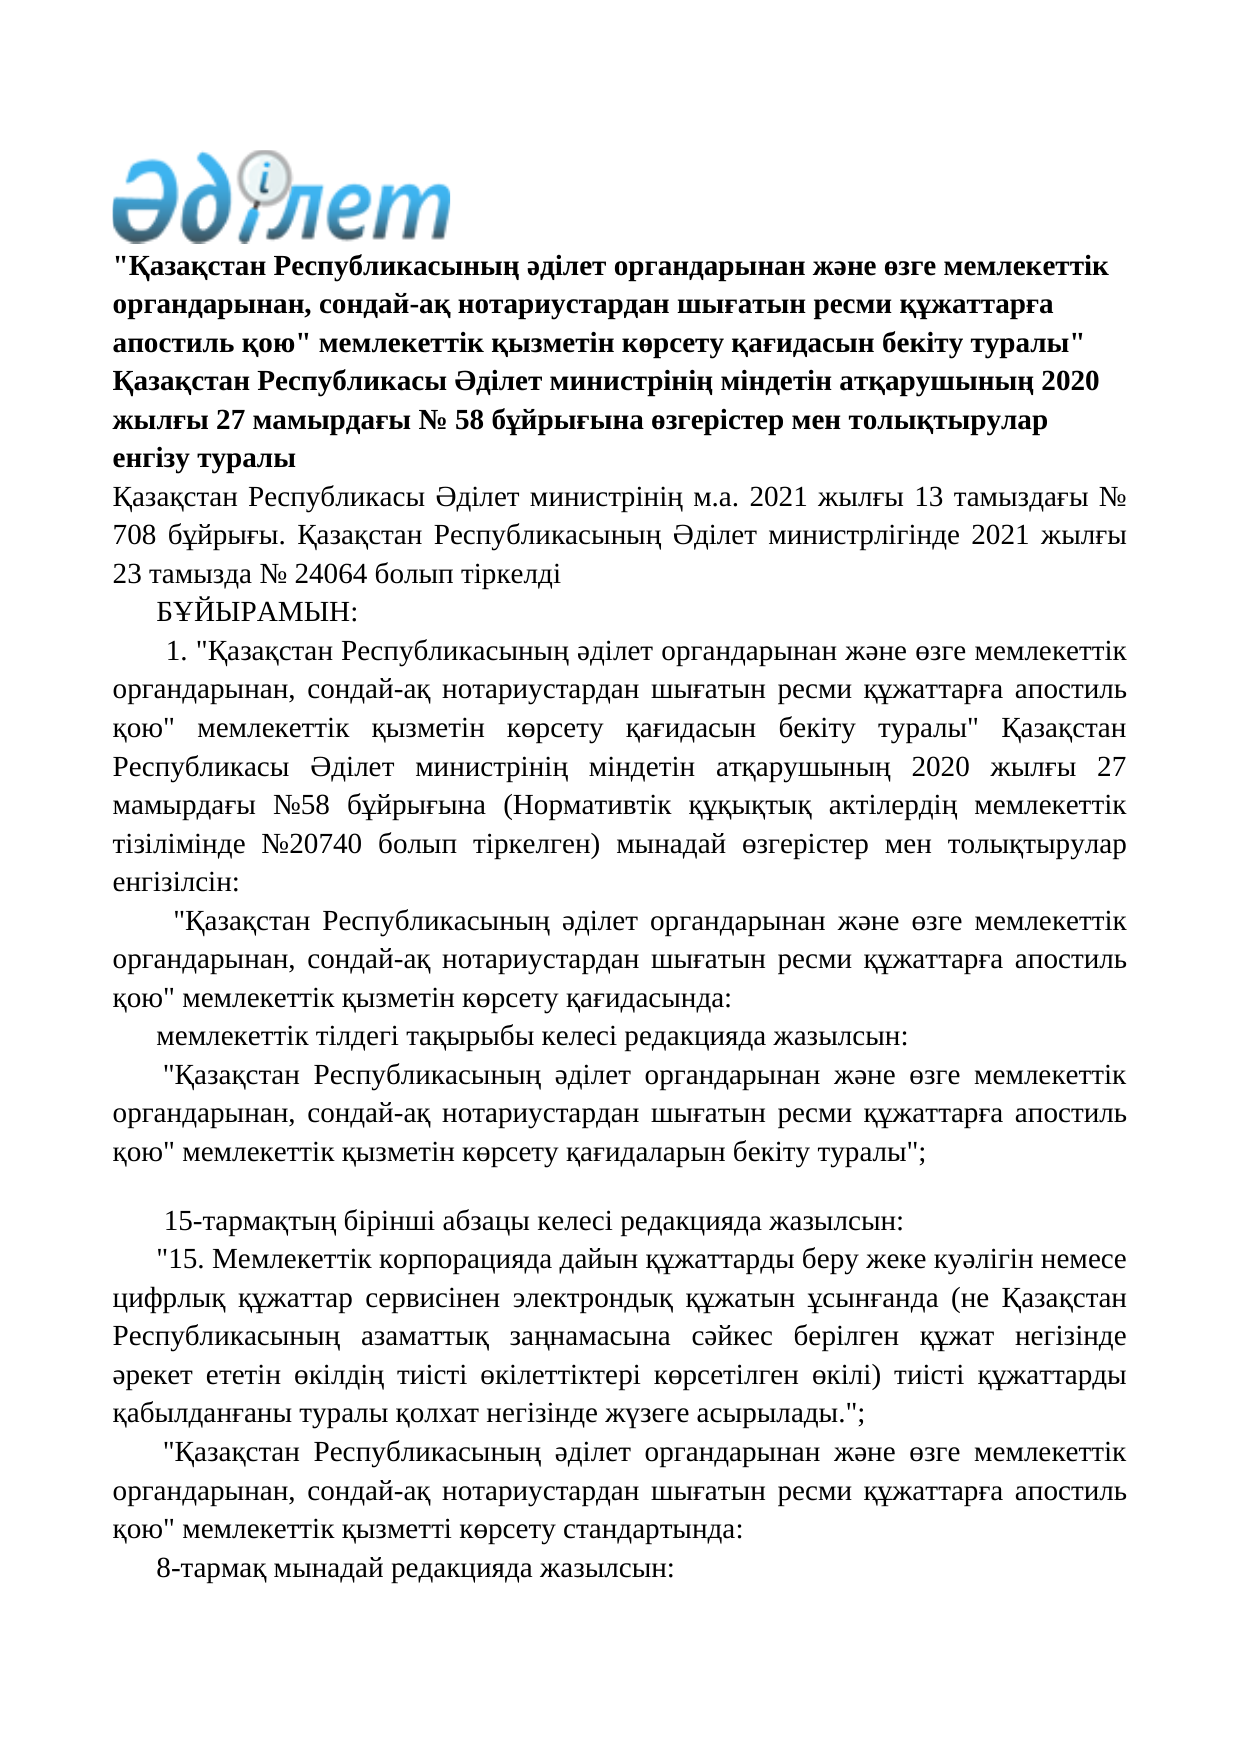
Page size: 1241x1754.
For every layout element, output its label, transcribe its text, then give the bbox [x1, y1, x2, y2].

text "Қазақстан Республикасының әділет органдарынан және өзге мемлекеттік органдарынан, сондай-ақ нотариустардан шығатын ресми құжаттарға апостиль қою" мемлекеттік қызметін көрсету қағидасын бекіту туралы" Қазақстан Республикасы Әділет министрінің міндетін атқарушының 2020 жылғы 27 мамырдағы № 58 бұйрығына өзгерістер мен толықтырулар енгізу туралы [112, 248, 1128, 474]
text 15-тармақтың бірінші абзацы келесі редакцияда жазылсын: [112, 1203, 1128, 1236]
text "Қазақстан Республикасының әділет органдарынан және өзге мемлекеттік органдарынан, сондай-ақ нотариустардан шығатын ресми құжаттарға апостиль қою" мемлекеттік қызметін көрсету қағидаларын бекіту туралы"; [112, 1057, 1128, 1168]
text мемлекеттік тілдегі тақырыбы келесі редакцияда жазылсын: [112, 1018, 1128, 1052]
text 1. "Қазақстан Республикасының әділет органдарынан және өзге мемлекеттік органдарынан, сондай-ақ нотариустардан шығатын ресми құжаттарға апостиль қою" мемлекеттік қызметін көрсету қағидасын бекіту туралы" Қазақстан Республикасы Әділет министрінің міндетін атқарушының 2020 жылғы 27 мамырдағы №58 бұйрығына (Нормативтік құқықтық актілердің мемлекеттік тізілімінде №20740 болып тіркелген) мынадай өзгерістер мен толықтырулар енгізілсін: [112, 633, 1128, 898]
picture [112, 150, 451, 244]
text БҰЙЫРАМЫН: [112, 594, 1128, 628]
text Қазақстан Республикасы Әділет министрінің м.а. 2021 жылғы 13 тамыздағы № 708 бұйрығы. Қазақстан Республикасының Әділет министрлігінде 2021 жылғы 23 тамызда № 24064 болып тіркелді [112, 479, 1128, 589]
text "Қазақстан Республикасының әділет органдарынан және өзге мемлекеттік органдарынан, сондай-ақ нотариустардан шығатын ресми құжаттарға апостиль қою" мемлекеттік қызметті көрсету стандартында: [112, 1434, 1128, 1545]
text "15. Мемлекеттік корпорацияда дайын құжаттарды беру жеке куәлігін немесе цифрлық құжаттар сервисінен электрондық құжатын ұсынғанда (не Қазақстан Республикасының азаматтық заңнамасына сәйкес берілген құжат негізінде әрекет ететін өкілдің тиісті өкілеттіктері көрсетілген өкілі) тиісті құжаттарды қабылданғаны туралы қолхат негізінде жүзеге асырылады."; [112, 1241, 1128, 1429]
text "Қазақстан Республикасының әділет органдарынан және өзге мемлекеттік органдарынан, сондай-ақ нотариустардан шығатын ресми құжаттарға апостиль қою" мемлекеттік қызметін көрсету қағидасында: [112, 903, 1128, 1013]
text 8-тармақ мынадай редакцияда жазылсын: [112, 1550, 1128, 1583]
